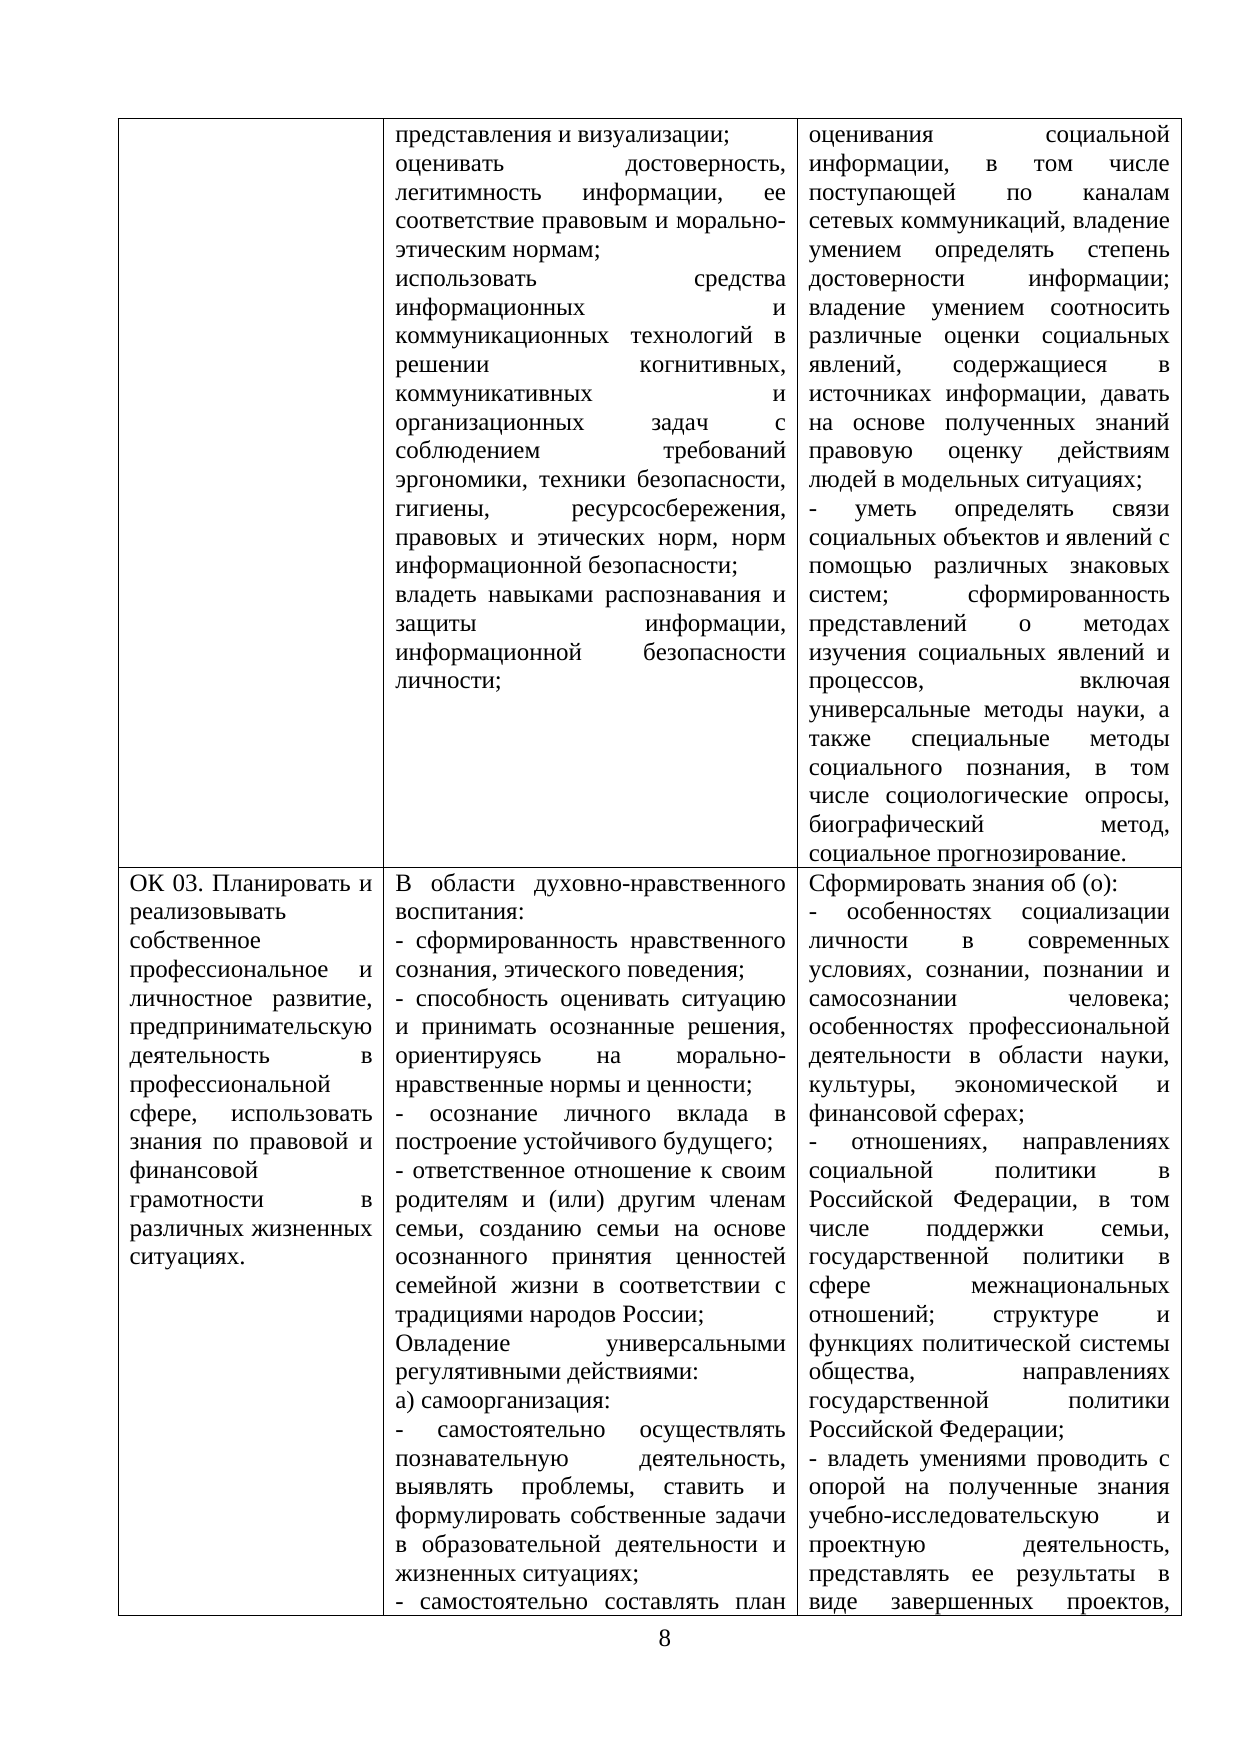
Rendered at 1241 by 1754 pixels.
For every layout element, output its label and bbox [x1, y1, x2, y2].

table_cell [119, 119, 383, 867]
table_cell [384, 119, 797, 867]
table_cell [798, 868, 1181, 1615]
table_cell [798, 119, 1181, 867]
table_cell [119, 868, 383, 1615]
table_cell [384, 868, 797, 1615]
